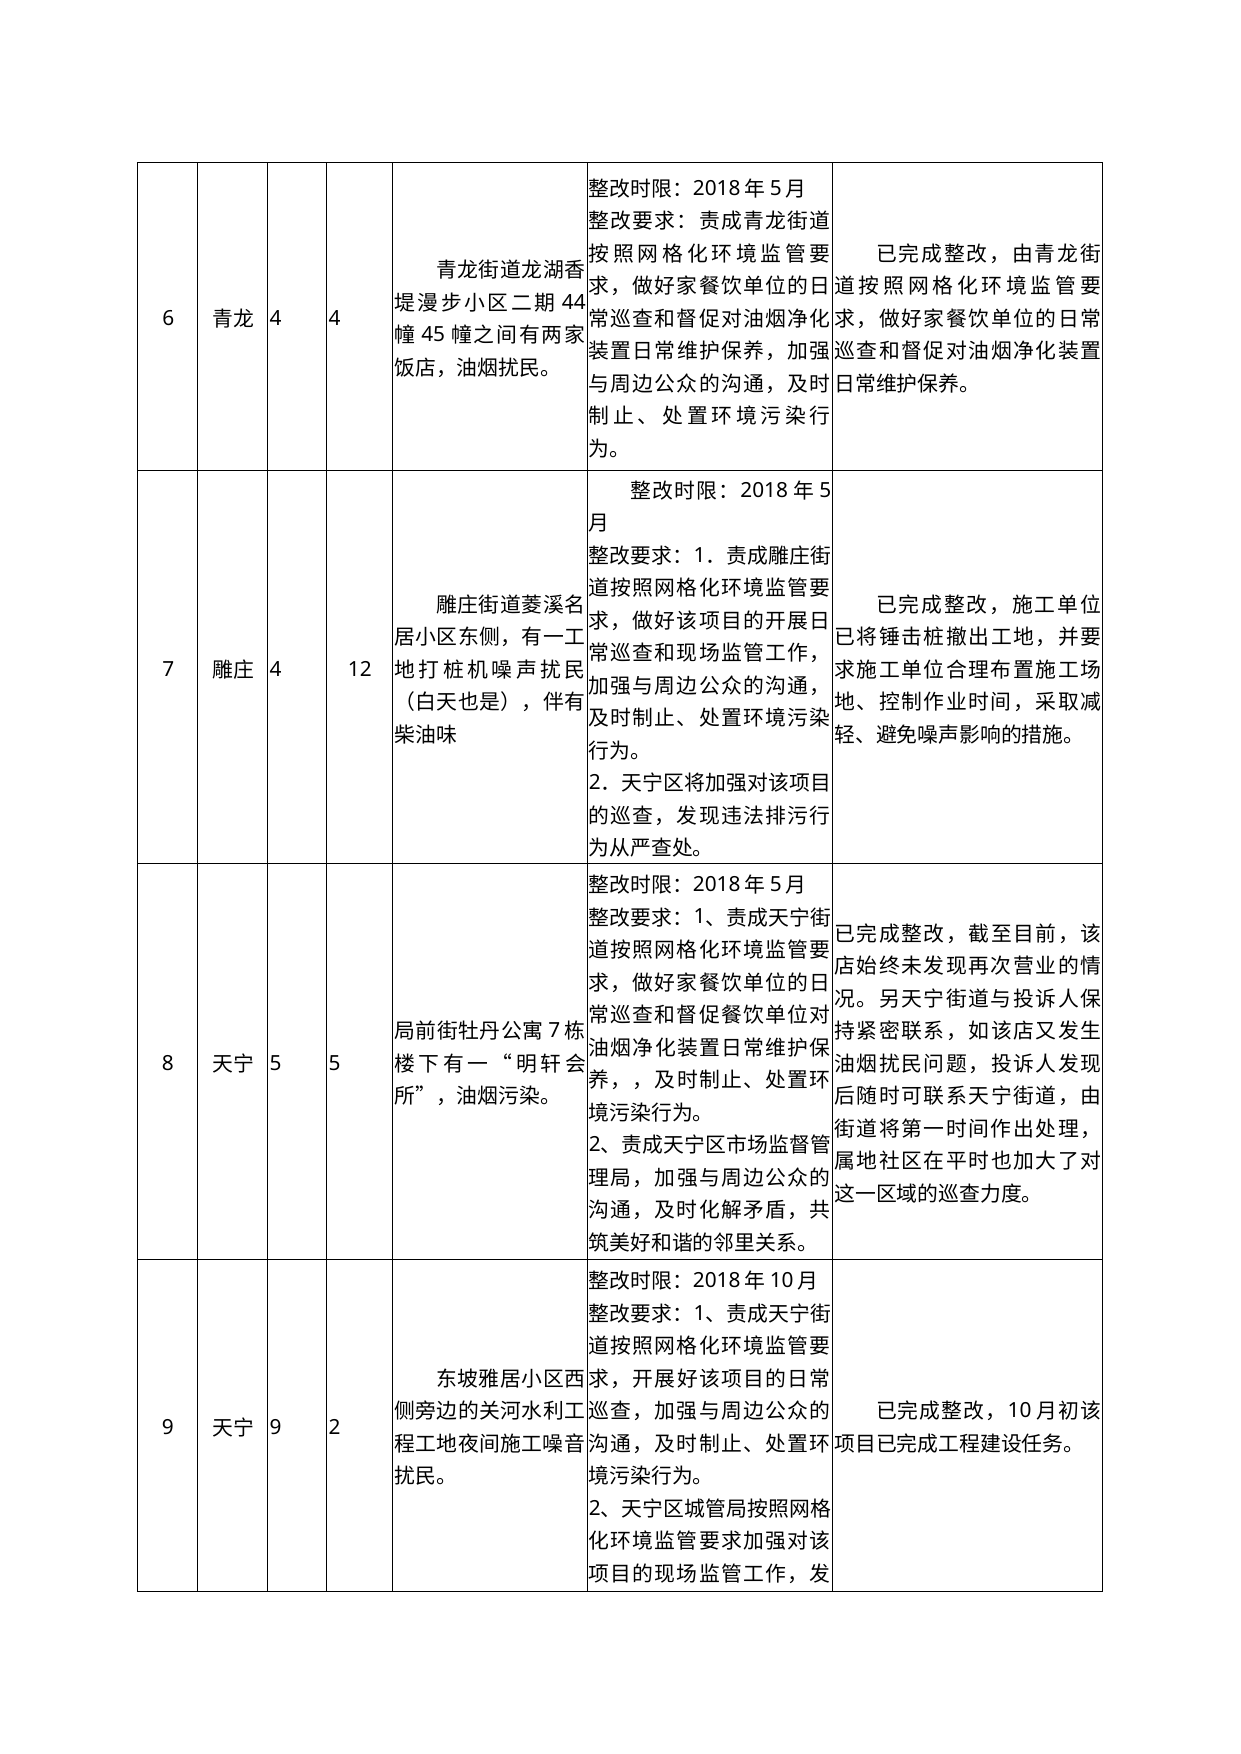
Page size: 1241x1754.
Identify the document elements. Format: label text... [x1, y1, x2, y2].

table_cell 9 [268, 1260, 326, 1591]
table_cell 5 [268, 864, 326, 1259]
table_cell 7 [138, 471, 197, 863]
table_cell 6 [138, 163, 197, 470]
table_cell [588, 1260, 832, 1591]
table_cell 雕庄街道菱溪名居小区东侧，有一工地打桩机噪声扰民（白天也是），伴有柴油味 [393, 471, 587, 863]
table_cell 雕庄 [198, 471, 267, 863]
table_cell 已完成整改，施工单位已将锤击桩撤出工地，并要求施工单位合理布置施工场地、控制作业时间，采取减轻、避免噪声影响的措施。 [833, 471, 1102, 863]
table_cell 青龙街道龙湖香堤漫步小区二期44幢45幢之间有两家饭店，油烟扰民。 [393, 163, 587, 470]
table_cell 9 [138, 1260, 197, 1591]
table_cell 整改时限：2018年5月 整改要求：1．责成雕庄街道按照网格化环境监管要求，做好该项目的开展日常巡查和现场监管工作，加强与周边公众的沟通，及时制止、处置环境污染行为。 2．天宁区将加强对该项目的巡查，发现违法排污行为从严查处。 [588, 471, 832, 863]
table_cell 整改时限：2018年5月 整改要求：责成青龙街道按照网格化环境监管要求，做好家餐饮单位的日常巡查和督促对油烟净化装置日常维护保养，加强与周边公众的沟通，及时制止、处置环境污染行为。 [588, 163, 832, 470]
table_cell 已完成整改，截至目前，该店始终未发现再次营业的情况。另天宁街道与投诉人保持紧密联系，如该店又发生油烟扰民问题，投诉人发现后随时可联系天宁街道，由街道将第一时间作出处理，属地社区在平时也加大了对这一区域的巡查力度。 [833, 864, 1102, 1259]
table_cell 4 [268, 471, 326, 863]
table_cell 天宁 [198, 1260, 267, 1591]
table_cell 2 [327, 1260, 392, 1591]
table_cell 局前街牡丹公寓7栋楼下有一“明轩会所”，油烟污染。 [393, 864, 587, 1259]
table_cell 4 [268, 163, 326, 470]
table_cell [393, 1260, 587, 1591]
table_cell 已完成整改，由青龙街道按照网格化环境监管要求，做好家餐饮单位的日常巡查和督促对油烟净化装置日常维护保养。 [833, 163, 1102, 470]
table_cell 整改时限：2018年5月 整改要求：1、责成天宁街道按照网格化环境监管要求，做好家餐饮单位的日常巡查和督促餐饮单位对油烟净化装置日常维护保养，，及时制止、处置环境污染行为。 2、责成天宁区市场监督管理局，加强与周边公众的沟通，及时化解矛盾，共筑美好和谐的邻里关系。 [588, 864, 832, 1259]
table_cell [833, 1260, 1102, 1591]
table_cell 8 [138, 864, 197, 1259]
table_cell 青龙 [198, 163, 267, 470]
table_cell 12 [327, 471, 392, 863]
table_cell 5 [327, 864, 392, 1259]
table_cell 4 [327, 163, 392, 470]
table_cell 天宁 [198, 864, 267, 1259]
